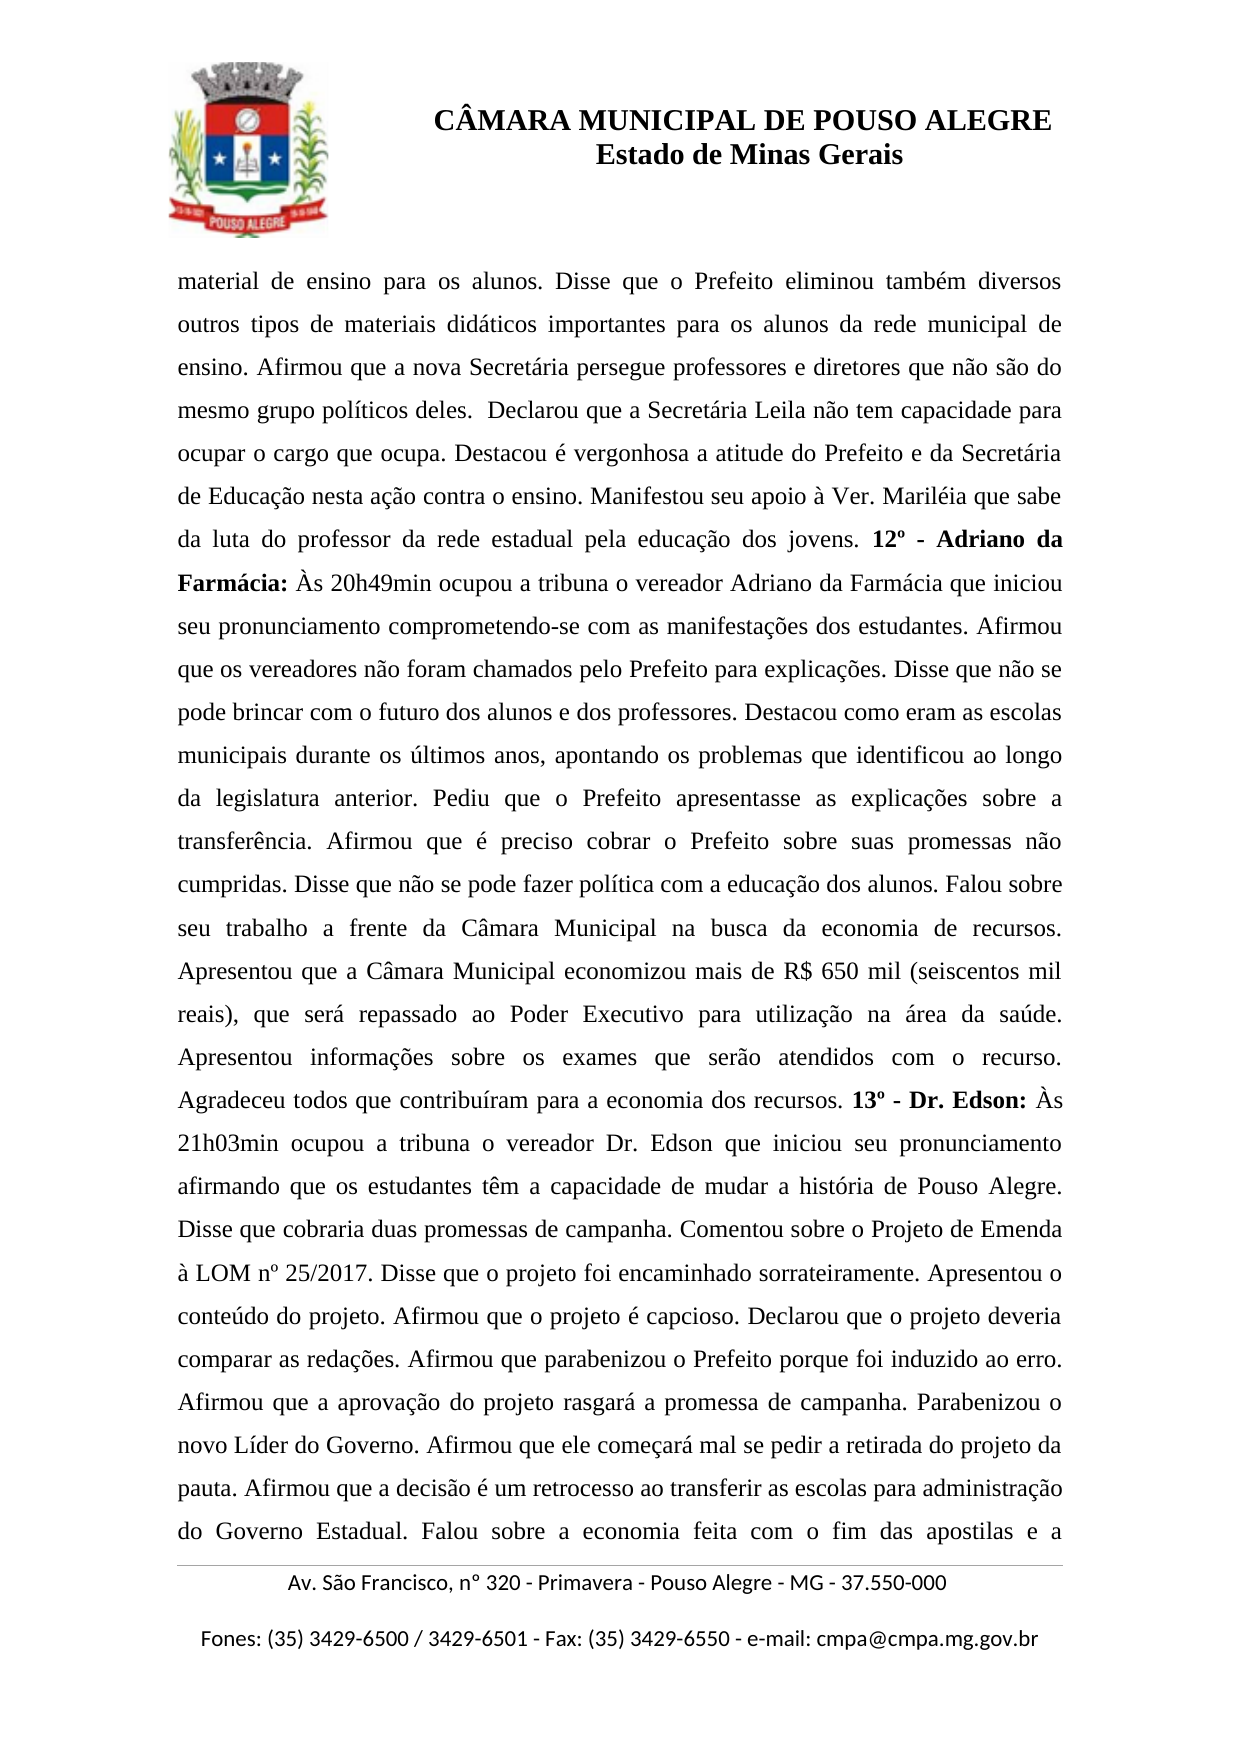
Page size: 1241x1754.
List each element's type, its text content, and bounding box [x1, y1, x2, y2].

picture [168, 62, 329, 238]
